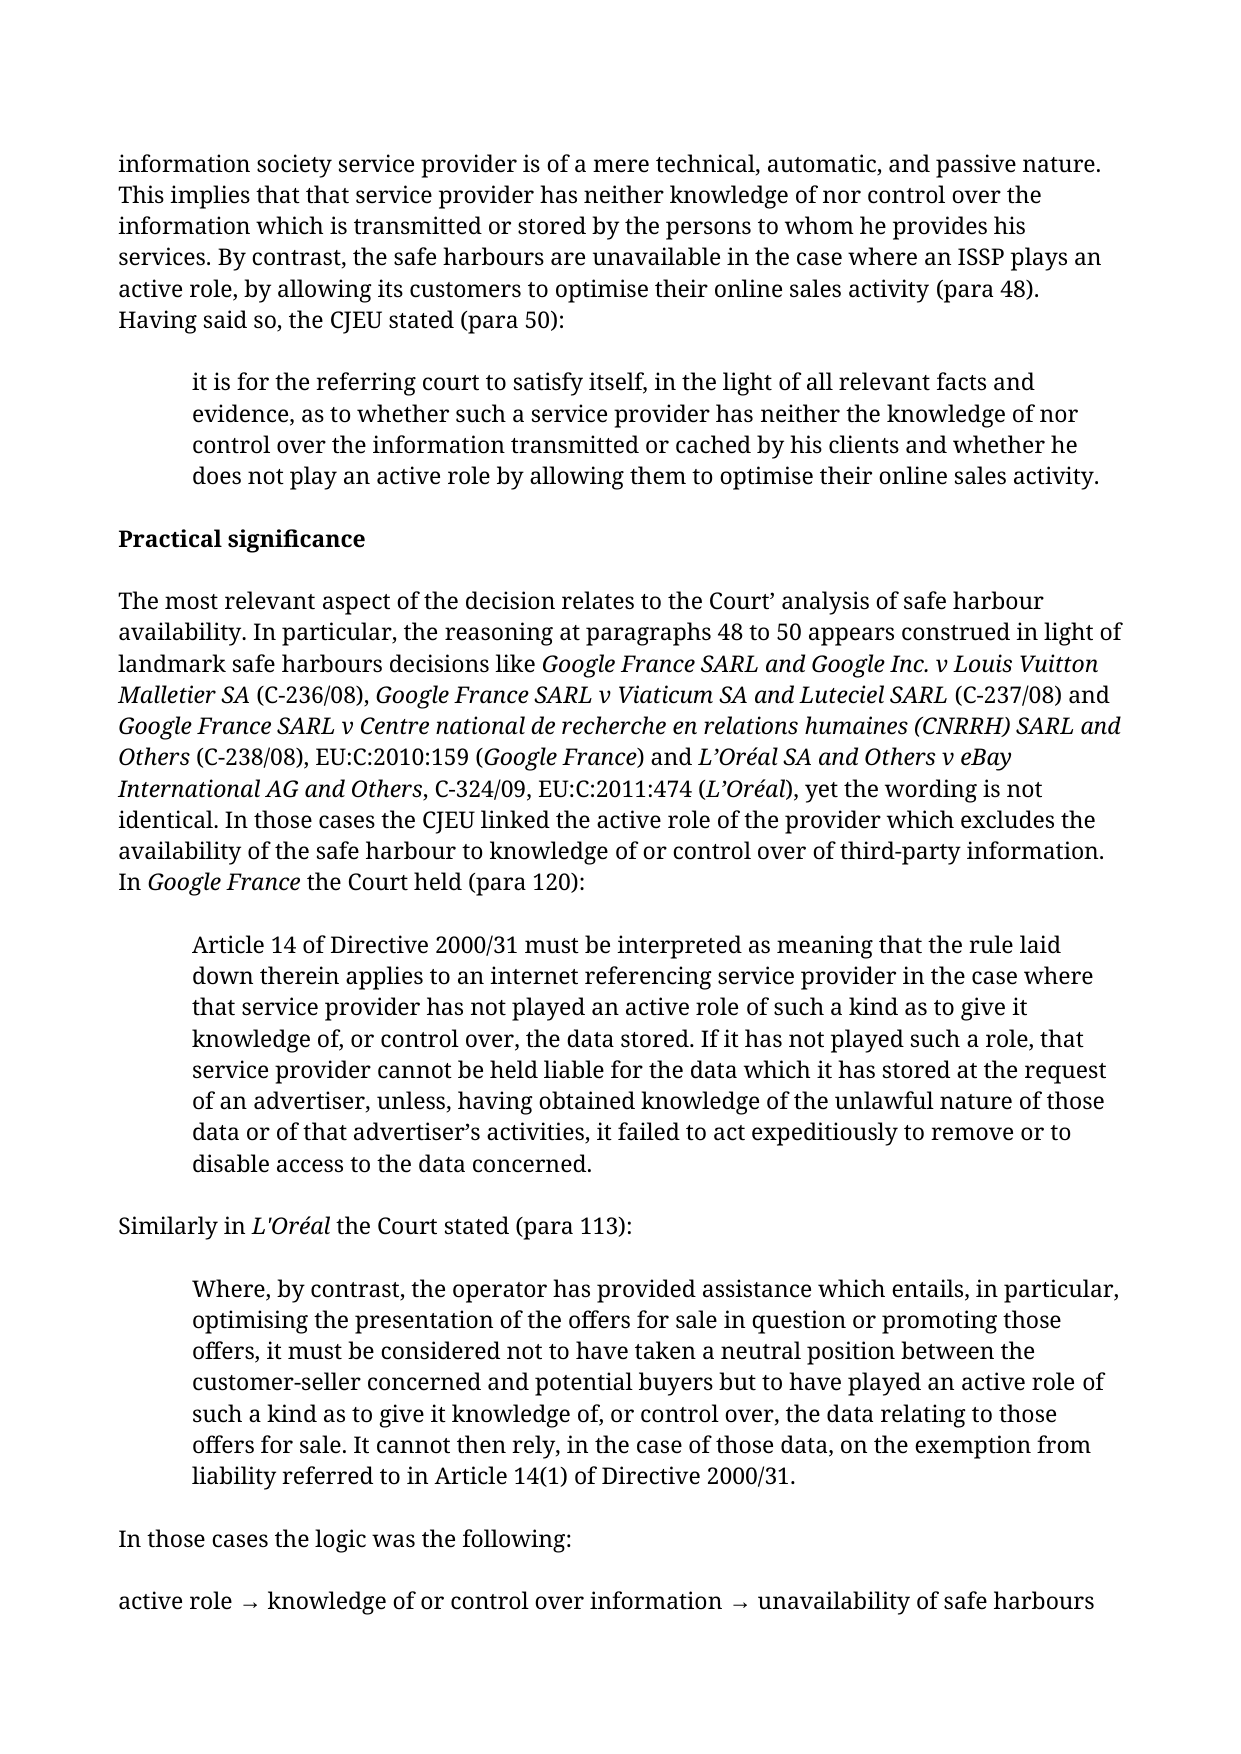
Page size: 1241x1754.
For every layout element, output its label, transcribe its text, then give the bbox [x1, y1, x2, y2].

text Similarly in L'Oréal the Court stated (para 113): [118, 1210, 1122, 1241]
text Article 14 of Directive 2000/31 must be interpreted as meaning that the rule laid down therein applies to an internet referencing service provider in the case where that service provider has not played an active role of such a kind as to give it knowledge of, or control over, the data stored. If it has not played such a role, that service provider cannot be held liable for the data which it has stored at the request of an advertiser, unless, having obtained knowledge of the unlawful nature of those data or of that advertiser’s activities, it failed to act expeditiously to remove or to disable access to the data concerned. [593, 929, 1122, 1179]
text Practical significance [118, 523, 1122, 554]
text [118, 1523, 1122, 1616]
text Where, by contrast, the operator has provided assistance which entails, in particular, optimising the presentation of the offers for sale in question or promoting those offers, it must be considered not to have taken a neutral position between the customer-seller concerned and potential buyers but to have played an active role of such a kind as to give it knowledge of, or control over, the data relating to those offers for sale. It cannot then rely, in the case of those data, on the exemption from liability referred to in Article 14(1) of Directive 2000/31. [802, 1273, 1122, 1491]
text The most relevant aspect of the decision relates to the Court’ analysis of safe harbour availability. In particular, the reasoning at paragraphs 48 to 50 appears construed in light of landmark safe harbours decisions like Google France SARL and Google Inc. v Louis Vuitton Malletier SA (C-236/08), Google France SARL v Viaticum SA and Luteciel SARL (C-237/08) and Google France SARL v Centre national de recherche en relations humaines (CNRRH) SARL and Others (C-238/08), EU:C:2010:159 (Google France) and L’Oréal SA and Others v eBay International AG and Others, C-324/09, EU:C:2011:474 (L’Oréal), yet the wording is not identical. In those cases the CJEU linked the active role of the provider which excludes the availability of the safe harbour to knowledge of or control over of third-party information. In Google France the Court held (para 120): [118, 648, 1122, 898]
text The most relevant aspect of the decision relates to the Court’ analysis of safe harbour availability. In particular, the reasoning at paragraphs 48 to 50 appears construed in light of landmark safe harbours decisions like Google France SARL and Google Inc. v Louis Vuitton Malletier SA (C-236/08), Google France SARL v Viaticum SA and Luteciel SARL (C-237/08) and Google France SARL v Centre national de recherche en relations humaines (CNRRH) SARL and Others (C-238/08), EU:C:2010:159 (Google France) and L’Oréal SA and Others v eBay International AG and Others, C-324/09, EU:C:2011:474 (L’Oréal), yet the wording is not identical. In those cases the CJEU linked the active role of the provider which excludes the availability of the safe harbour to knowledge of or control over of third-party information. In Google France the Court held (para 120): [118, 585, 1122, 679]
